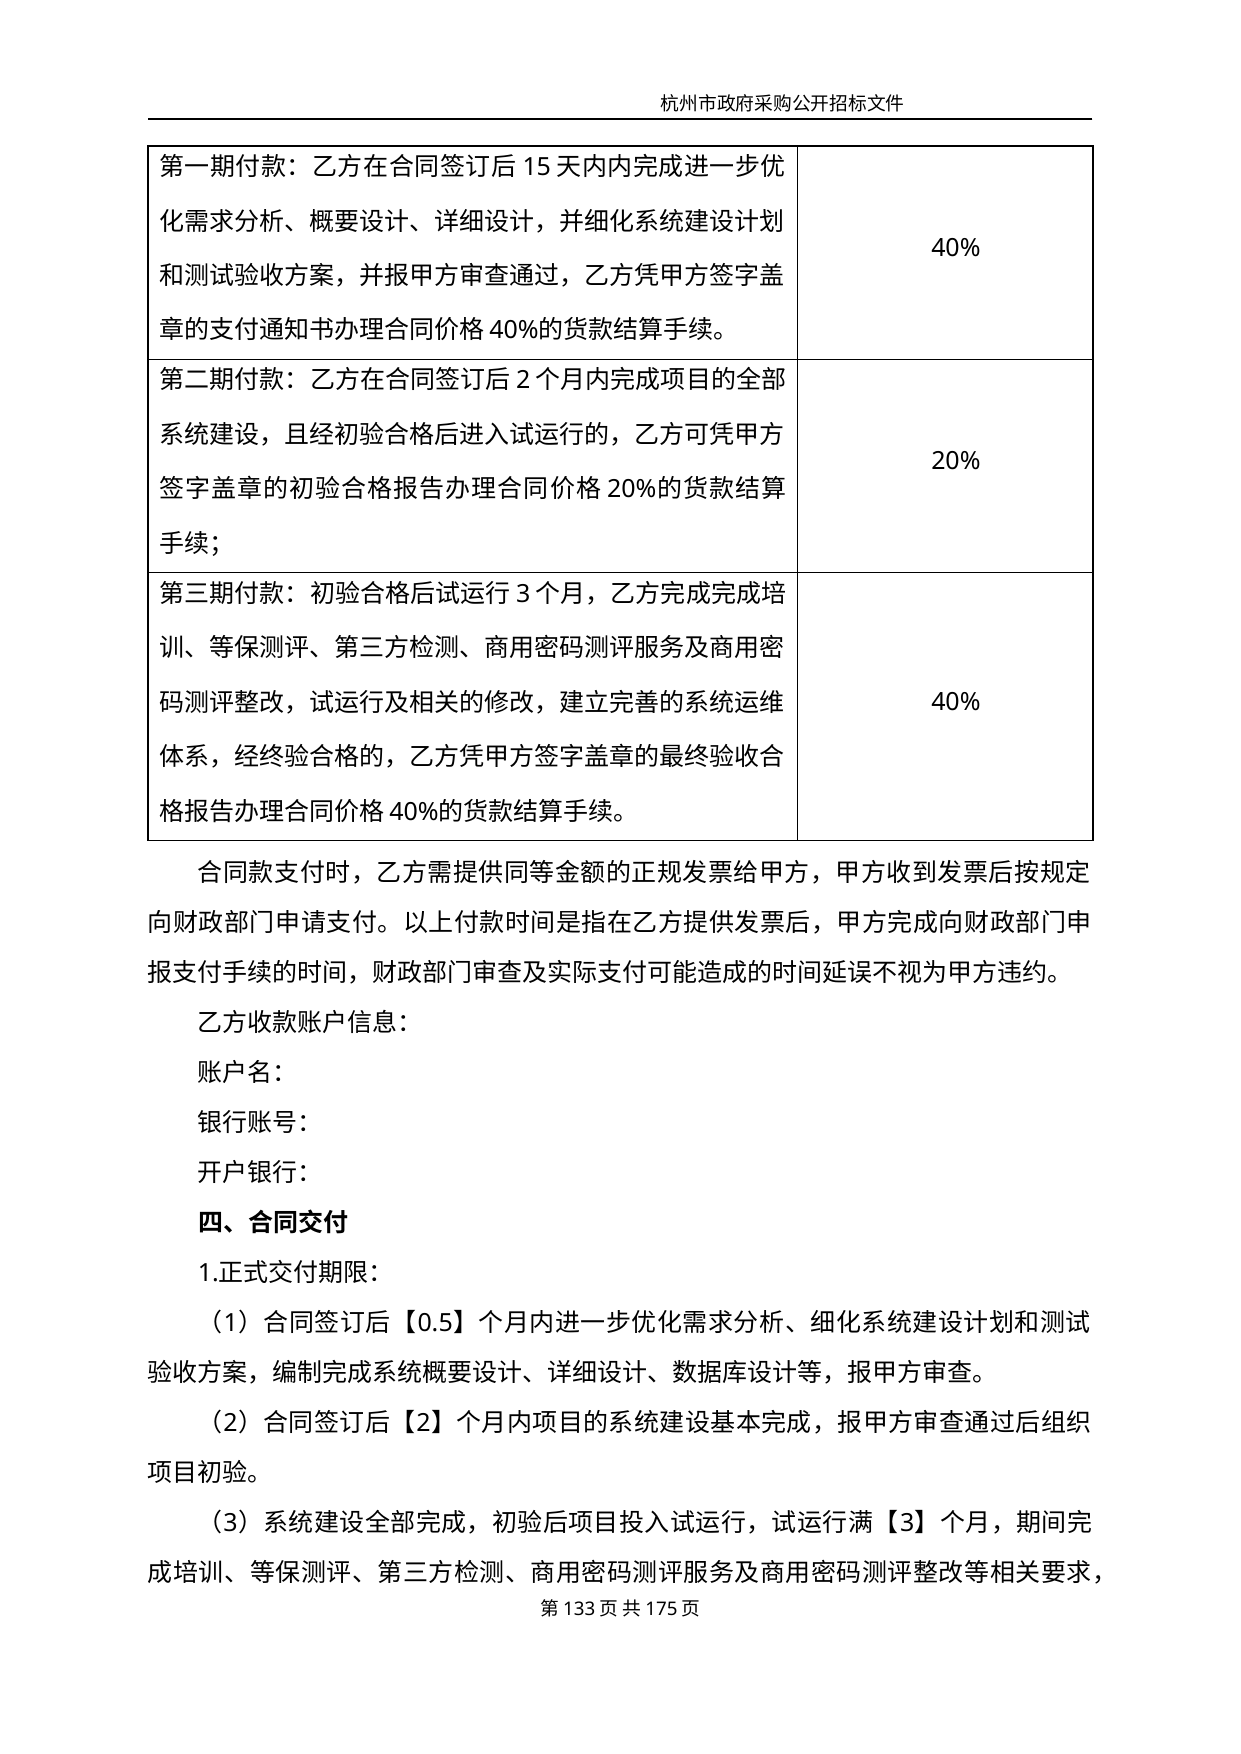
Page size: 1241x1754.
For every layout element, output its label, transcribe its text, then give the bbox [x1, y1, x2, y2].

text 合同款支付时，乙方需提供同等金额的正规发票给甲方，甲方收到发票后按规定向财政部门申请支付。以上付款时间是指在乙方提供发票后，甲方完成向财政部门申报支付手续的时间，财政部门审查及实际支付可能造成的时间延误不视为甲方违约。 [148, 841, 1092, 991]
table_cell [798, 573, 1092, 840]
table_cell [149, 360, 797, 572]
text 银行账号： [148, 1091, 1092, 1141]
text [148, 1491, 1092, 1591]
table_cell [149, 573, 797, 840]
text 账户名： [148, 1041, 1092, 1091]
text （1）合同签订后【0.5】个月内进一步优化需求分析、细化系统建设计划和测试验收方案，编制完成系统概要设计、详细设计、数据库设计等，报甲方审查。 [148, 1291, 1092, 1391]
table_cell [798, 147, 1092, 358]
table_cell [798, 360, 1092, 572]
text 乙方收款账户信息： [148, 991, 1092, 1041]
text 1.正式交付期限： [148, 1241, 1092, 1291]
text （2）合同签订后【2】个月内项目的系统建设基本完成，报甲方审查通过后组织项目初验。 [148, 1391, 1092, 1491]
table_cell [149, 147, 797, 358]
text 开户银行： [148, 1141, 1092, 1191]
text 四、合同交付 [148, 1191, 1092, 1241]
